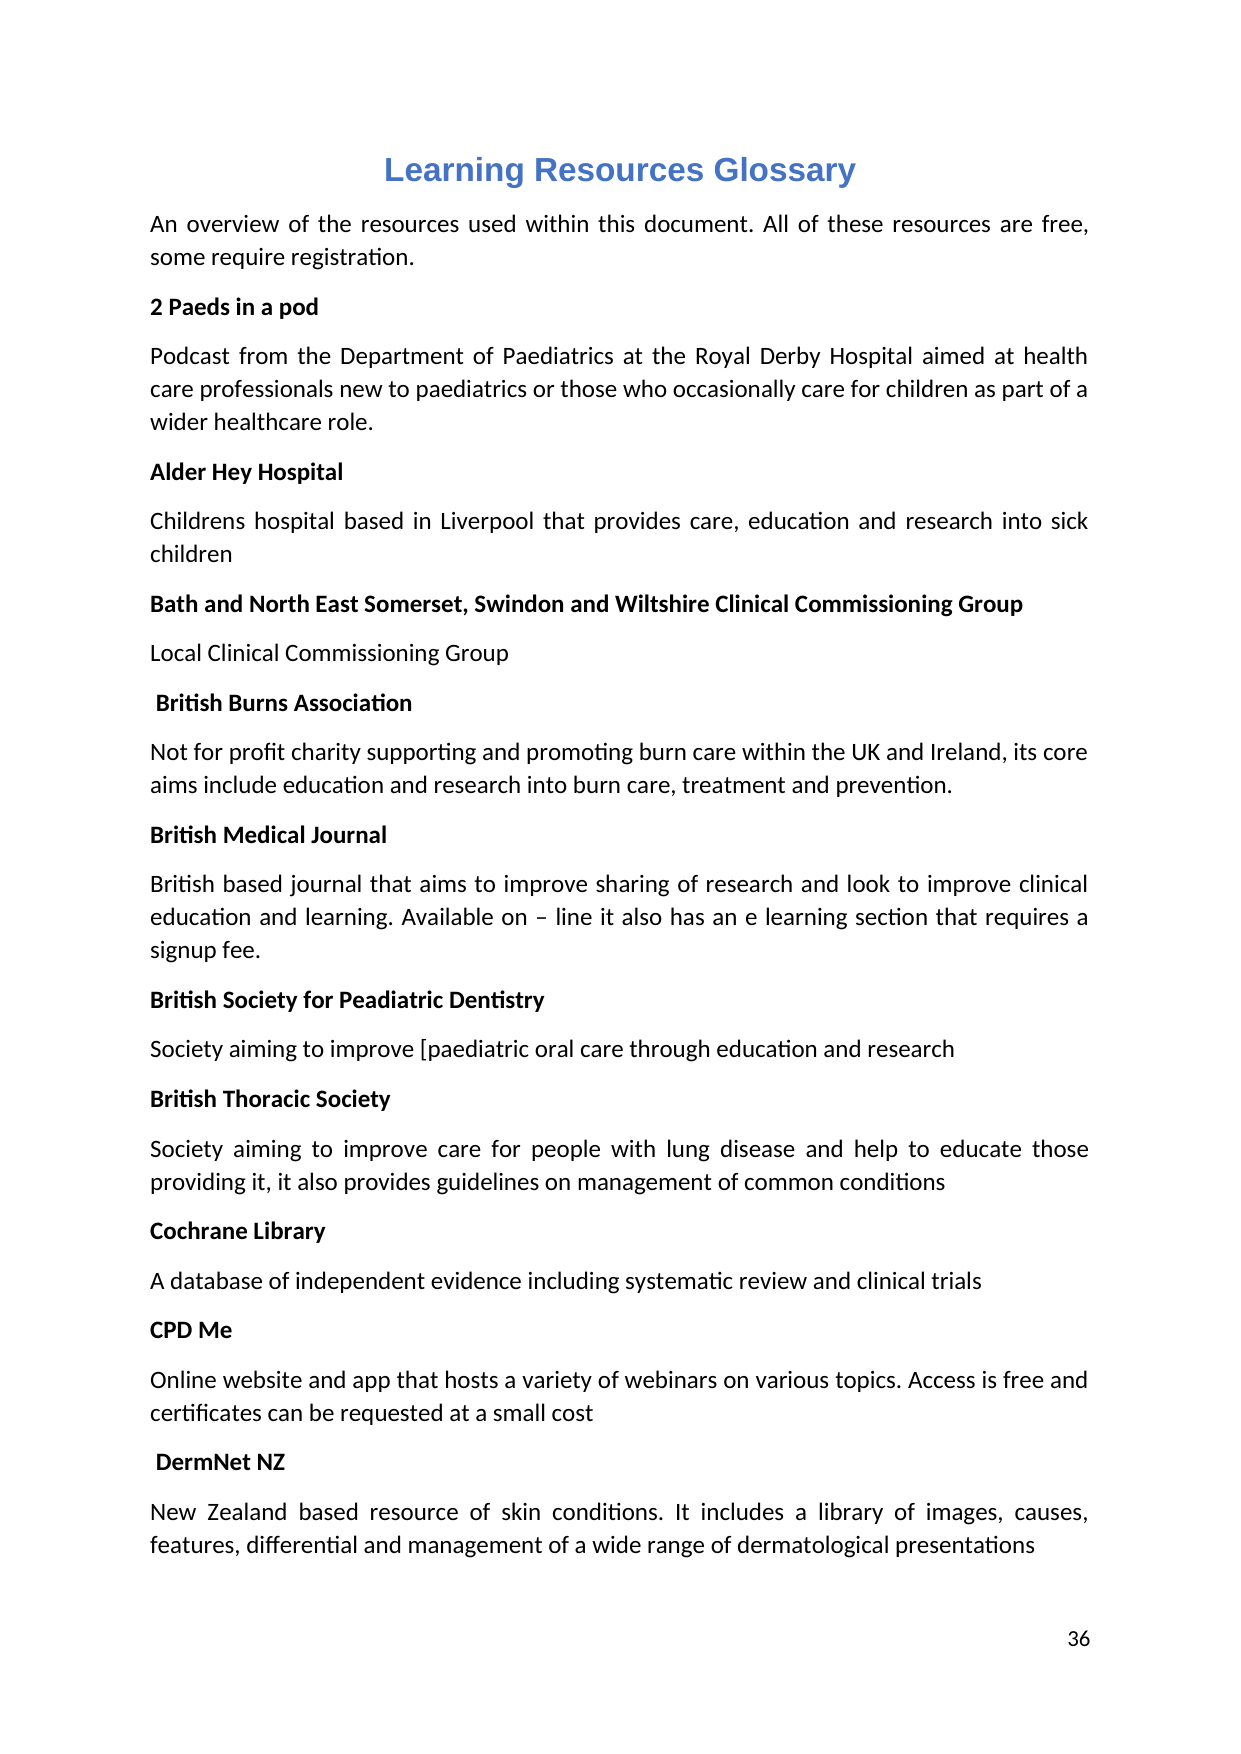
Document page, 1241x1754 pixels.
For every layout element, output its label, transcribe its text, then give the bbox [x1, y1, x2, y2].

text Alder Hey Hospital [150, 456, 1090, 486]
text DermNet NZ [150, 1446, 1090, 1477]
text British based journal that aims to improve sharing of research and look to improve clinical education and learning. Available on – line it also has an e learning section that requires a signup fee. [150, 868, 1090, 965]
text CPD Me [150, 1314, 1090, 1345]
text Podcast from the Department of Paediatrics at the Royal Derby Hospital aimed at health care professionals new to paediatrics or those who occasionally care for children as part of a wider healthcare role. [150, 340, 1090, 437]
text Not for profit charity supporting and promoting burn care within the UK and Ireland, its core aims include education and research into burn care, treatment and prevention. [150, 736, 1090, 800]
text Online website and app that hosts a variety of webinars on various topics. Access is free and certificates can be requested at a small cost [150, 1364, 1090, 1427]
text Bath and North East Somerset, Swindon and Wiltshire Clinical Commissioning Group [150, 588, 1090, 618]
text Society aiming to improve [paediatric oral care through education and research [150, 1033, 1090, 1064]
text Cochrane Library [150, 1215, 1090, 1246]
text Local Clinical Commissioning Group [150, 637, 1090, 668]
text Childrens hospital based in Liverpool that provides care, education and research into sick children [150, 505, 1090, 569]
text Learning Resources Glossary [150, 150, 1090, 188]
text An overview of the resources used within this document. All of these resources are free, some require registration. [150, 208, 1090, 272]
text British Medical Journal [150, 819, 1090, 849]
text New Zealand based resource of skin conditions. It includes a library of images, causes, features, differential and management of a wide range of dermatological presentations [150, 1496, 1090, 1559]
text 2 Paeds in a pod [150, 291, 1090, 321]
text Society aiming to improve care for people with lung disease and help to educate those providing it, it also provides guidelines on management of common conditions [150, 1133, 1090, 1196]
text A database of independent evidence including systematic review and clinical trials [150, 1265, 1090, 1295]
text British Thoracic Society [150, 1083, 1090, 1114]
text British Burns Association [150, 687, 1090, 717]
text British Society for Peadiatric Dentistry [150, 984, 1090, 1014]
